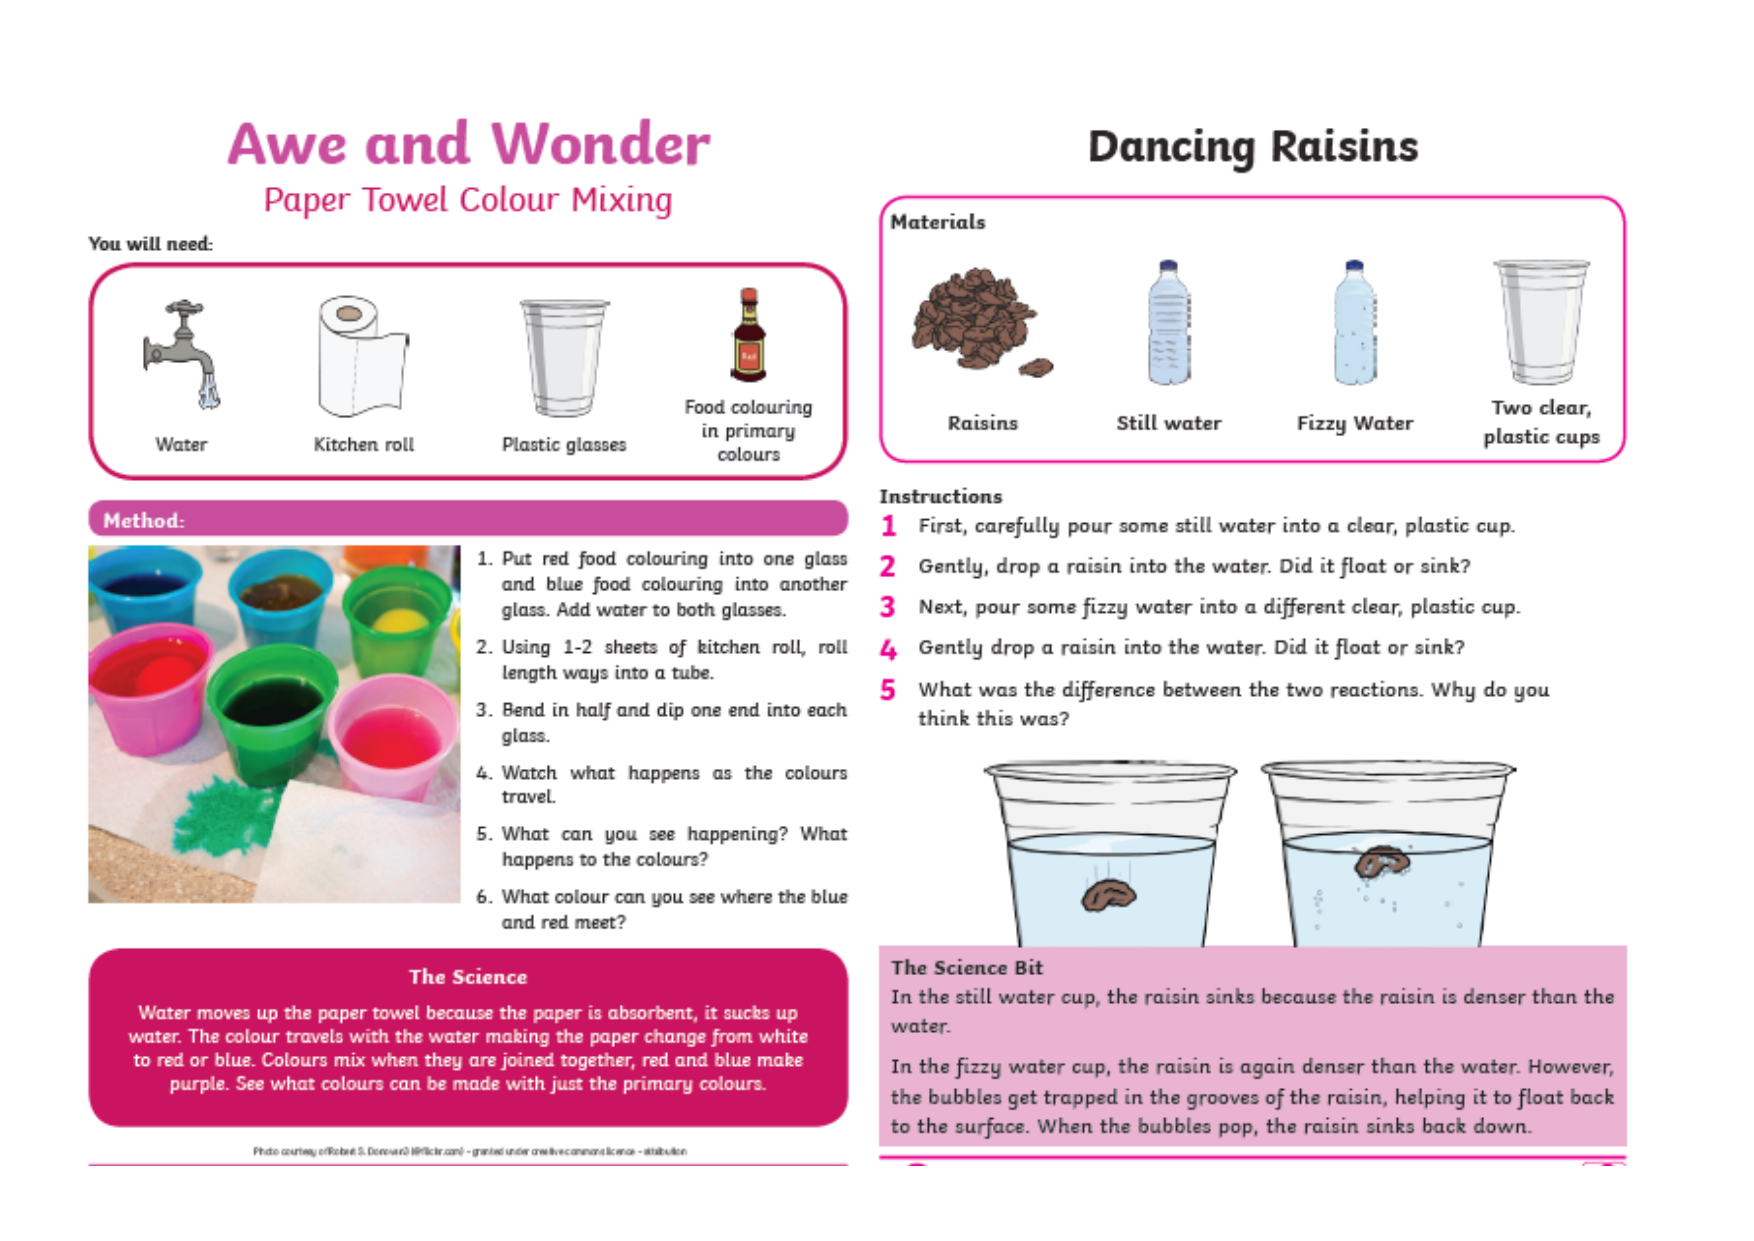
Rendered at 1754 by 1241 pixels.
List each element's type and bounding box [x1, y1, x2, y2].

picture [75, 75, 1645, 1166]
